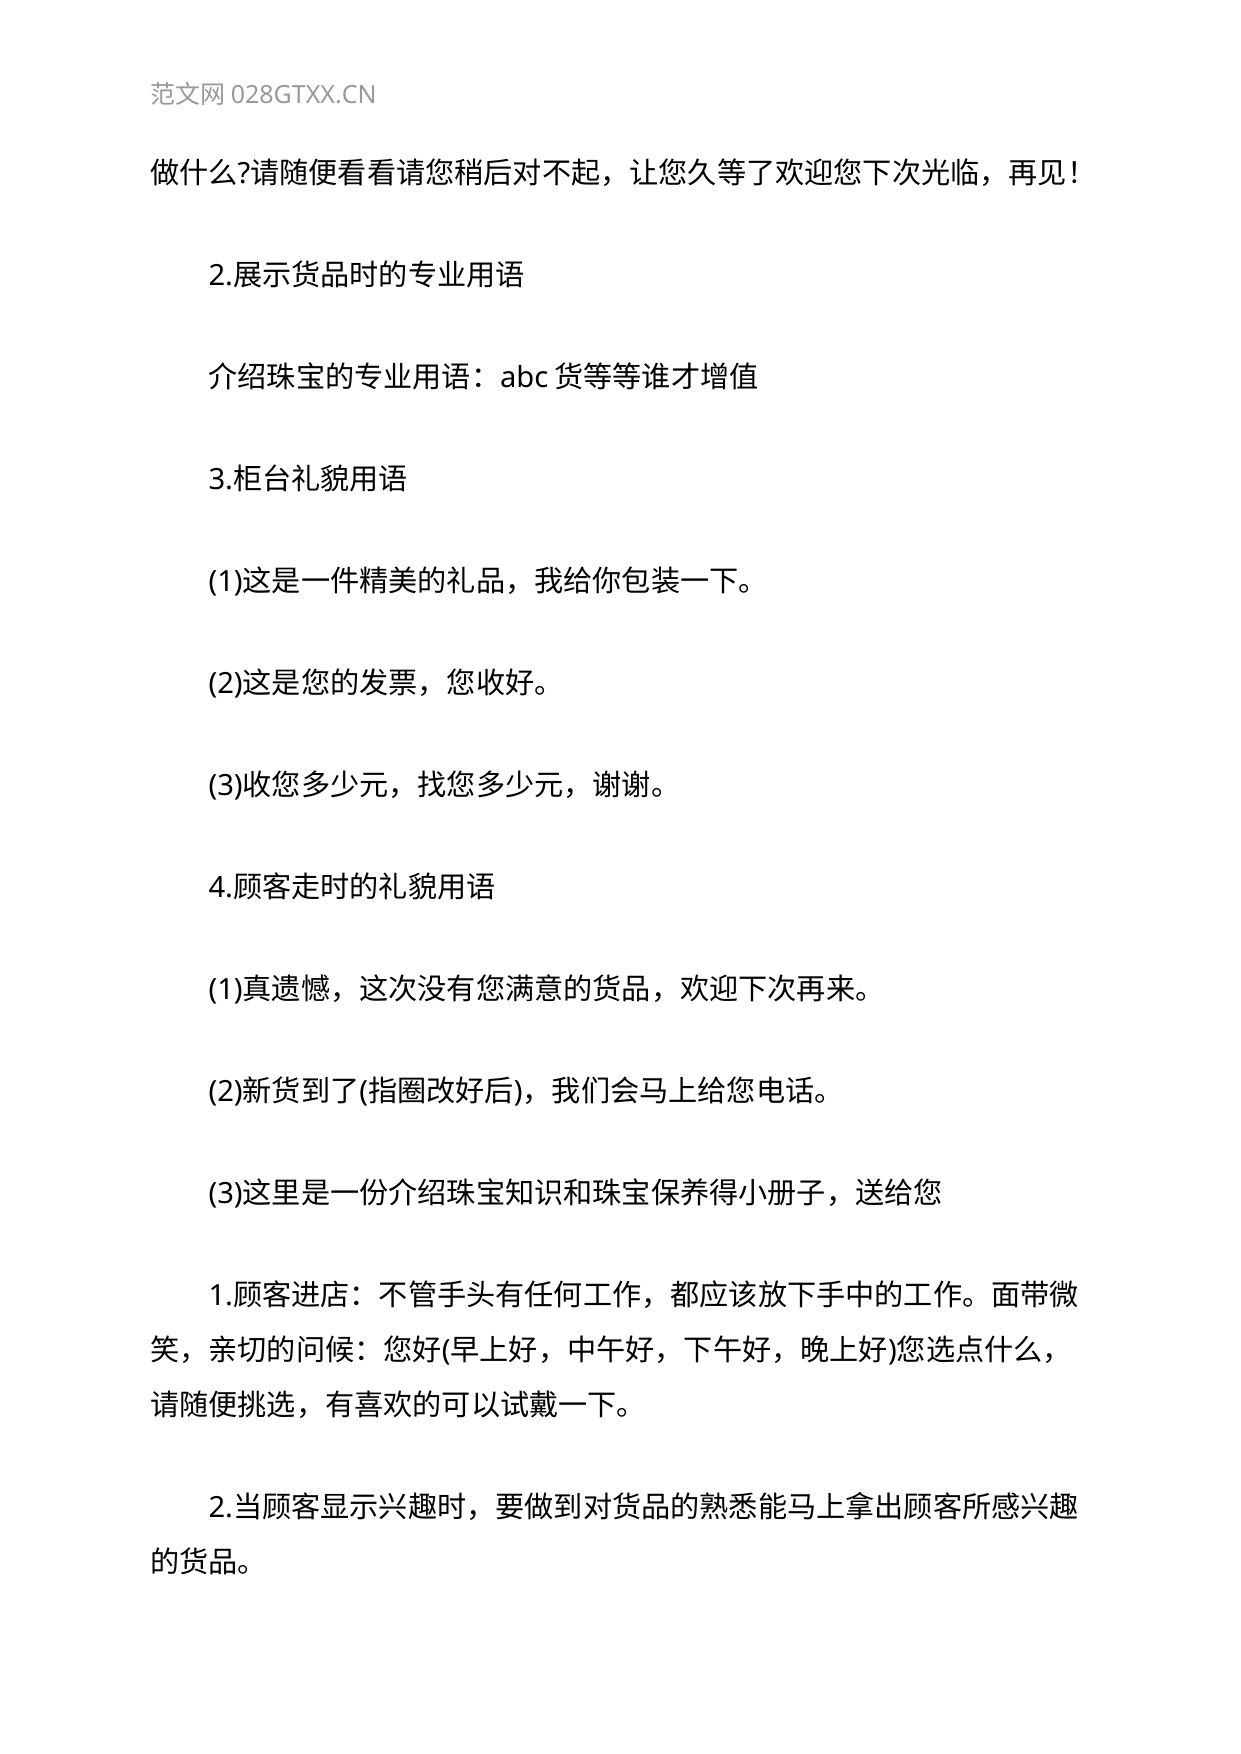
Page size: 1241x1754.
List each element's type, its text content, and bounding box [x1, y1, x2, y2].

text (2)新货到了(指圈改好后)，我们会马上给您电话。 [150, 1068, 1090, 1110]
text 介绍珠宝的专业用语：abc货等等谁才增值 [150, 354, 1090, 396]
text 4.顾客走时的礼貌用语 [150, 864, 1090, 906]
text 2.当顾客显示兴趣时，要做到对货品的熟悉能马上拿出顾客所感兴趣的货品。 [150, 1483, 1090, 1581]
text 1.顾客进店：不管手头有任何工作，都应该放下手中的工作。面带微笑，亲切的问候：您好(早上好，中午好，下午好，晚上好)您选点什么，请随便挑选，有喜欢的可以试戴一下。 [150, 1272, 1090, 1424]
text (3)这里是一份介绍珠宝知识和珠宝保养得小册子，送给您 [150, 1170, 1090, 1212]
text (2)这是您的发票，您收好。 [150, 660, 1090, 702]
text 2.展示货品时的专业用语 [150, 252, 1090, 294]
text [150, 150, 1090, 192]
text 3.柜台礼貌用语 [150, 456, 1090, 498]
text (1)这是一件精美的礼品，我给你包装一下。 [150, 558, 1090, 600]
text (1)真遗憾，这次没有您满意的货品，欢迎下次再来。 [150, 966, 1090, 1008]
text (3)收您多少元，找您多少元，谢谢。 [150, 762, 1090, 804]
